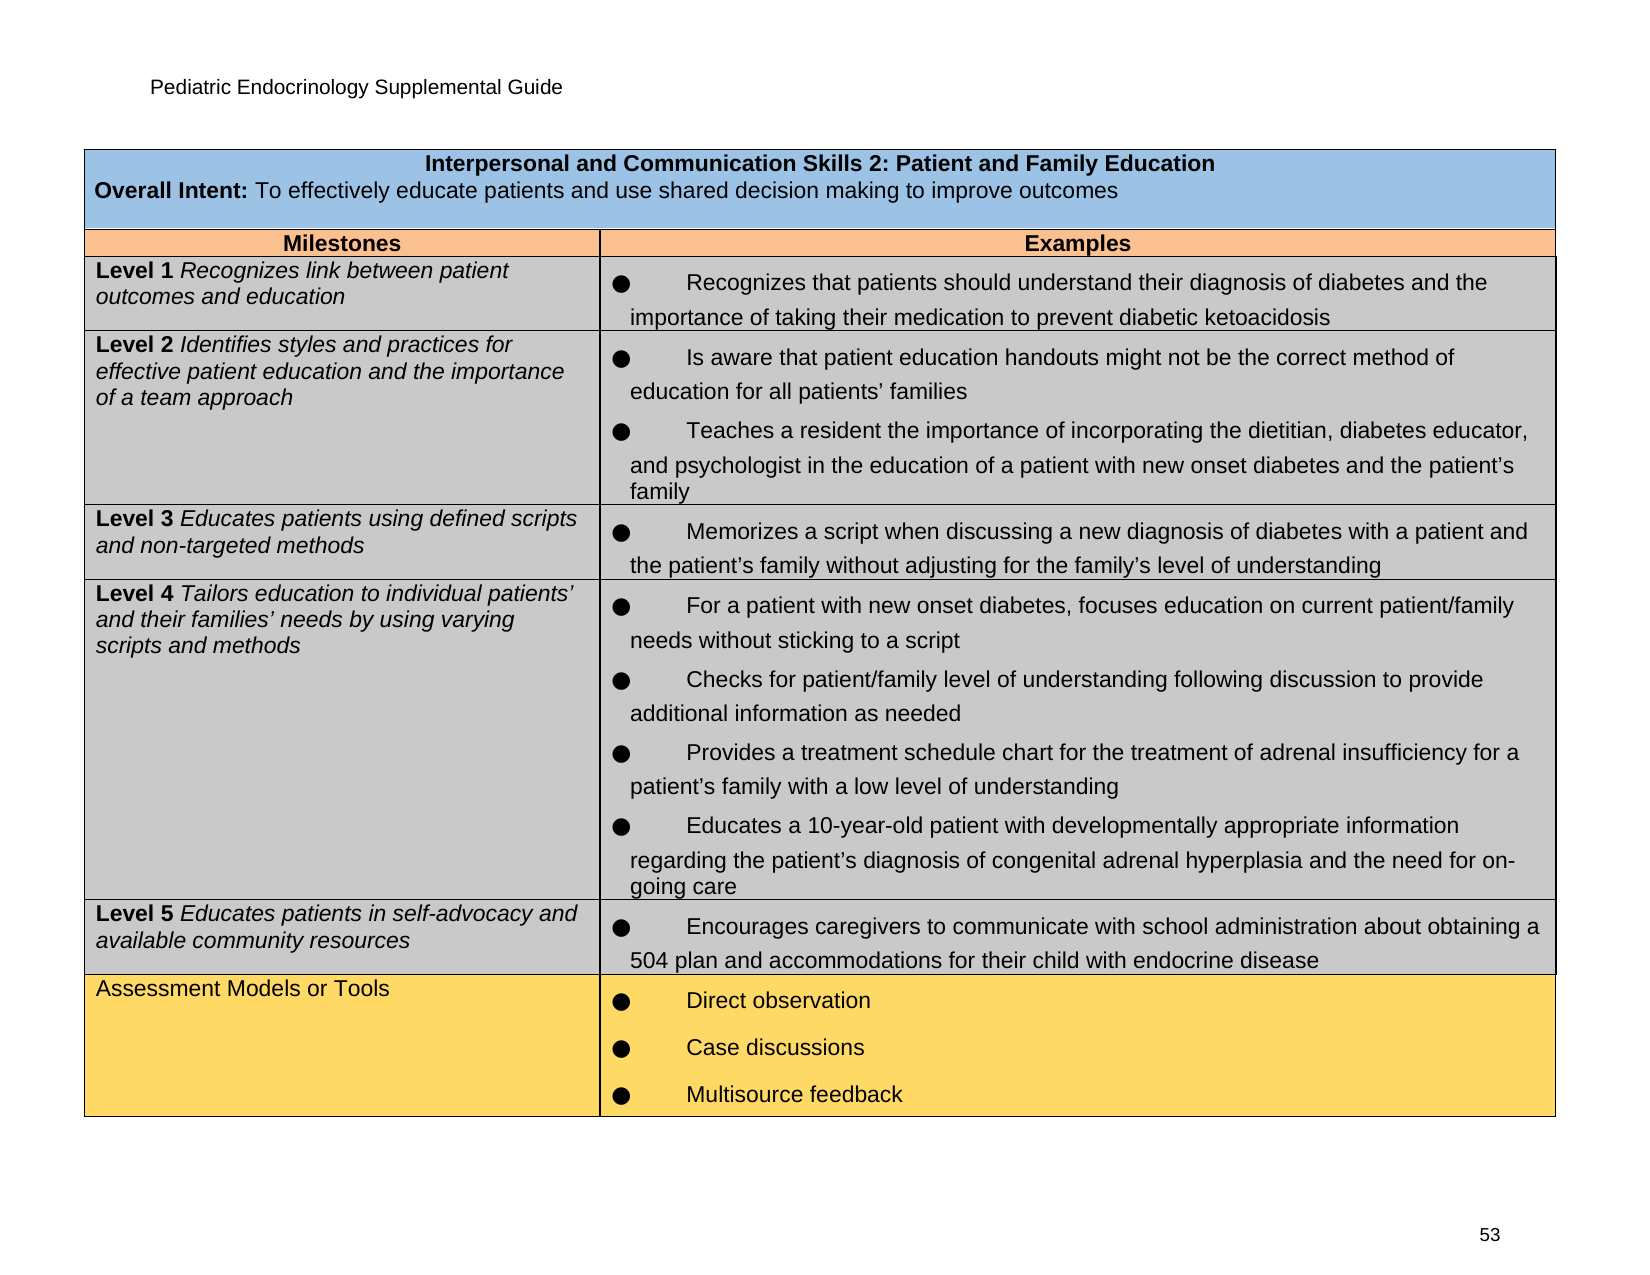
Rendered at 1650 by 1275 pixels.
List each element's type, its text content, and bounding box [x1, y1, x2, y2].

table_cell Level 1 Recognizes link between patient outcomes and education [85, 257, 599, 330]
table_cell For a patient with new onset diabetes, focuses education on current patient/family needs without sticking to a script Checks for patient/family level of understanding following discussion to provide additional information as needed Provides a treatment schedule chart for the treatment of adrenal insufficiency for a patient’s family with a low level of understanding Educates a 10-year-old patient with developmentally appropriate information regarding the patient’s diagnosis of congenital adrenal hyperplasia and the need for on-going care [601, 580, 1555, 899]
table_cell Is aware that patient education handouts might not be the correct method of education for all patients’ families Teaches a resident the importance of incorporating the dietitian, diabetes educator, and psychologist in the education of a patient with new onset diabetes and the patient’s family [601, 331, 1555, 504]
table_cell Level 5 Educates patients in self-advocacy and available community resources [85, 900, 599, 974]
table_cell Memorizes a script when discussing a new diagnosis of diabetes with a patient and the patient’s family without adjusting for the family’s level of understanding [601, 505, 1555, 579]
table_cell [85, 975, 599, 1116]
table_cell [601, 975, 1555, 1116]
table_header Interpersonal and Communication Skills 2: Patient and Family Education Overall Intent: To effectively educate patients and use shared decision making to improve outcomes [85, 150, 1555, 228]
table_cell Milestones [85, 230, 599, 256]
table_cell Level 2 Identifies styles and practices for effective patient education and the importance of a team approach [85, 331, 599, 504]
table_cell Examples [601, 230, 1555, 256]
table_cell Level 4 Tailors education to individual patients’ and their families’ needs by using varying scripts and methods [85, 580, 599, 899]
table_cell Recognizes that patients should understand their diagnosis of diabetes and the importance of taking their medication to prevent diabetic ketoacidosis [601, 257, 1555, 330]
table_cell Encourages caregivers to communicate with school administration about obtaining a 504 plan and accommodations for their child with endocrine disease [601, 900, 1555, 974]
table_cell Level 3 Educates patients using defined scripts and non-targeted methods [85, 505, 599, 579]
